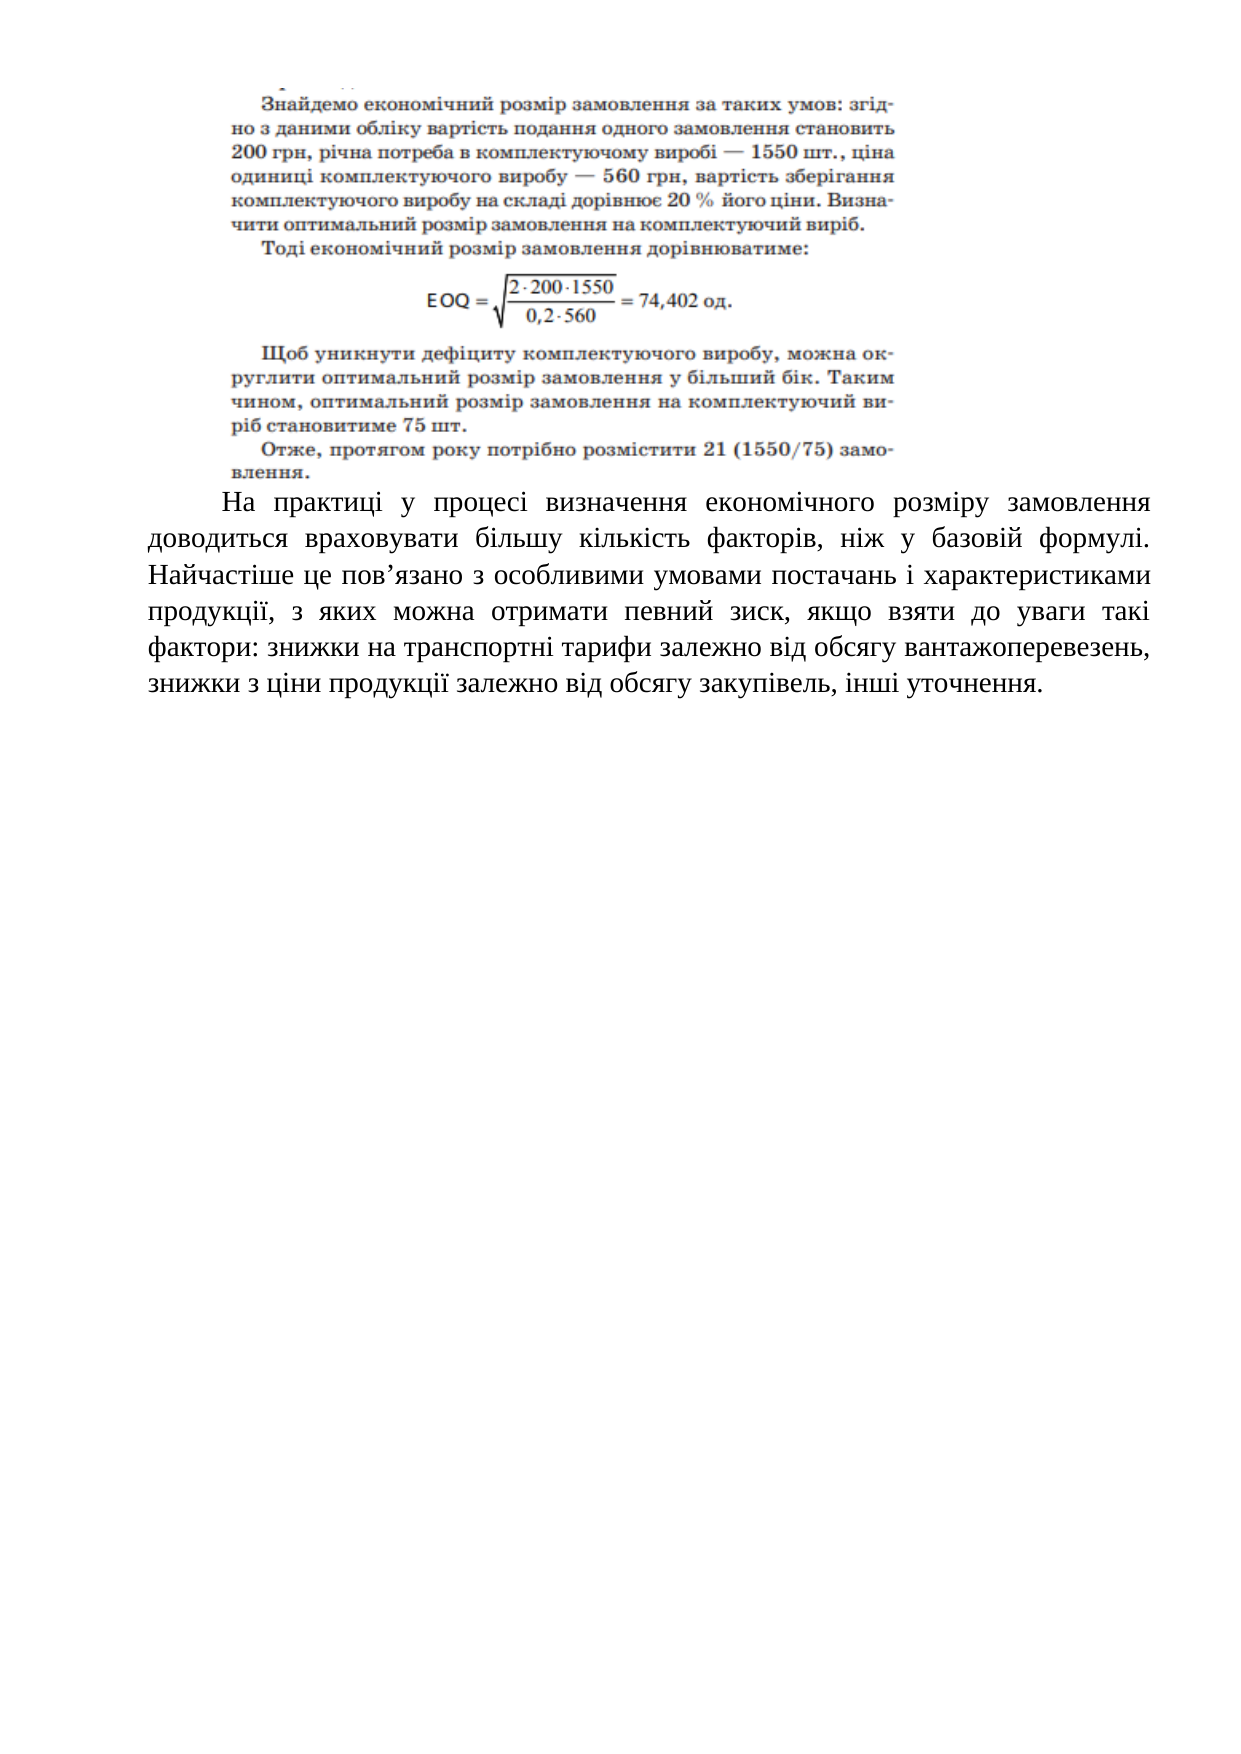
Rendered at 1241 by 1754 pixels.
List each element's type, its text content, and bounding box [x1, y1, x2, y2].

picture [221, 88, 900, 483]
list На практиці у процесі визначення економічного розміру замовлення доводиться враховувати більшу кількість факторів, ніж у базовій формулі. Найчастіше це пов’язано з особливими умовами постачань і характеристиками продукції, з яких можна отримати певний зиск, якщо взяти до уваги такі фактори: знижки на транспортні тарифи залежно від обсягу вантажоперевезень, знижки з ціни продукції залежно від обсягу закупівель, інші уточнення. [148, 484, 1152, 699]
